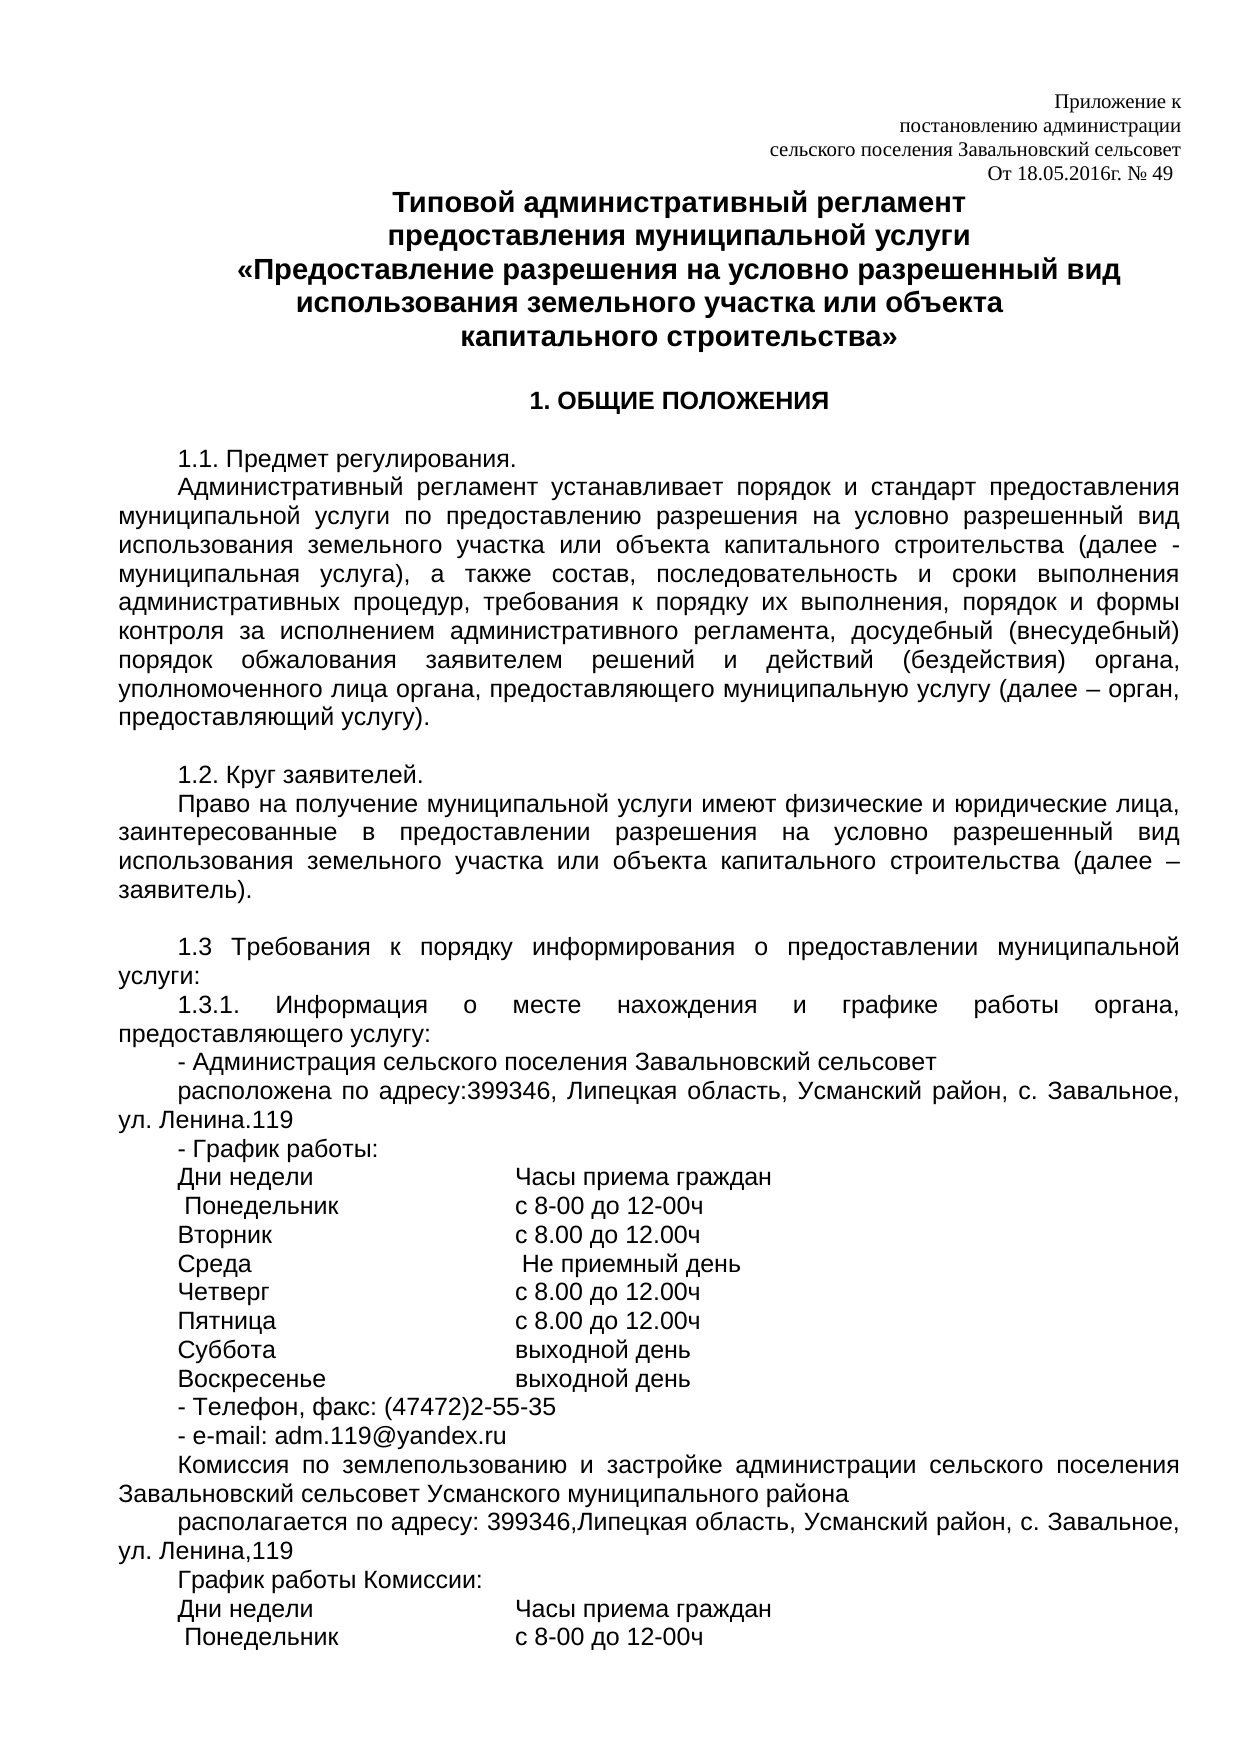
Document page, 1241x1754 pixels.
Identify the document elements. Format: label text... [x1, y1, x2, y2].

table_header Часы приема граждан [456, 1163, 837, 1191]
text Право на получение муниципальной услуги имеют физические и юридические лица, заинтересованные в предоставлении разрешения на условно разрешенный вид использования земельного участка или объекта капитального строительства (далее – заявитель). [118, 789, 1181, 904]
table_cell Среда [118, 1249, 456, 1277]
table_cell Пятница [118, 1306, 456, 1335]
table_cell Суббота [118, 1335, 456, 1364]
subtitle «Предоставление разрешения на условно разрешенный вид использования земельного участка или объекта [118, 252, 1181, 319]
text 1.3.1. Информация о месте нахождения и графике работы органа, предоставляющего услугу: [118, 990, 1181, 1047]
subtitle капитального строительства» [118, 319, 1181, 353]
subtitle 1. ОБЩИЕ ПОЛОЖЕНИЯ [118, 386, 1181, 415]
table_header Дни недели [118, 1594, 456, 1622]
text - Телефон, факс: (47472)2-55-35 [118, 1392, 1181, 1421]
text 1.2. Круг заявителей. [118, 760, 1181, 789]
table_cell выходной день [456, 1364, 837, 1392]
table_cell с 8-00 до 12-00ч [456, 1623, 837, 1651]
subtitle Приложение к постановлению администрации сельского поселения Завальновский сельсовет [118, 89, 1181, 161]
text - е-mail: adm.119@yandex.ru [118, 1421, 1181, 1450]
text расположена по адресу:399346, Липецкая область, Усманский район, с. Завальное, ул. Ленина.119 [118, 1076, 1181, 1134]
table_header Дни недели [118, 1163, 456, 1191]
text Комиссия по землепользованию и застройке администрации сельского поселения Завальновский сельсовет Усманского муниципального района [118, 1450, 1181, 1507]
subtitle От 18.05.2016г. № 49 [118, 161, 1181, 185]
table_cell выходной день [456, 1335, 837, 1364]
text Административный регламент устанавливает порядок и стандарт предоставления муниципальной услуги по предоставлению разрешения на условно разрешенный вид использования земельного участка или объекта капитального строительства (далее - муниципальная услуга), а также состав, последовательность и сроки выполнения административных процедур, требования к порядку их выполнения, порядок и формы контроля за исполнением административного регламента, досудебный (внесудебный) порядок обжалования заявителем решений и действий (бездействия) органа, уполномоченного лица органа, предоставляющего муниципальную услугу (далее – орган, предоставляющий услугу). [118, 472, 1181, 731]
subtitle Типовой административный регламент [118, 185, 1181, 218]
table_cell с 8-00 до 12-00ч [456, 1191, 837, 1220]
table_cell Воскресенье [118, 1364, 456, 1392]
table_cell с 8.00 до 12.00ч [456, 1278, 837, 1306]
text - График работы: [118, 1134, 1181, 1162]
text - Администрация сельского поселения Завальновский сельсовет [118, 1047, 1181, 1076]
table_cell Понедельник [118, 1191, 456, 1220]
table_cell Четверг [118, 1278, 456, 1306]
table_header Часы приема граждан [456, 1594, 837, 1622]
table_cell Понедельник [118, 1623, 456, 1651]
text 1.3 Требования к порядку информирования о предоставлении муниципальной услуги: [118, 932, 1181, 990]
table_cell Вторник [118, 1220, 456, 1249]
table_cell с 8.00 до 12.00ч [456, 1220, 837, 1249]
table_cell с 8.00 до 12.00ч [456, 1306, 837, 1335]
table_cell Не приемный день [456, 1249, 837, 1277]
subtitle предоставления муниципальной услуги [118, 218, 1181, 252]
text располагается по адресу: 399346,Липецкая область, Усманский район, с. Завальное, ул. Ленина,119 [118, 1507, 1181, 1565]
text График работы Комиссии: [118, 1565, 1181, 1594]
text 1.1. Предмет регулирования. [177, 444, 1181, 472]
